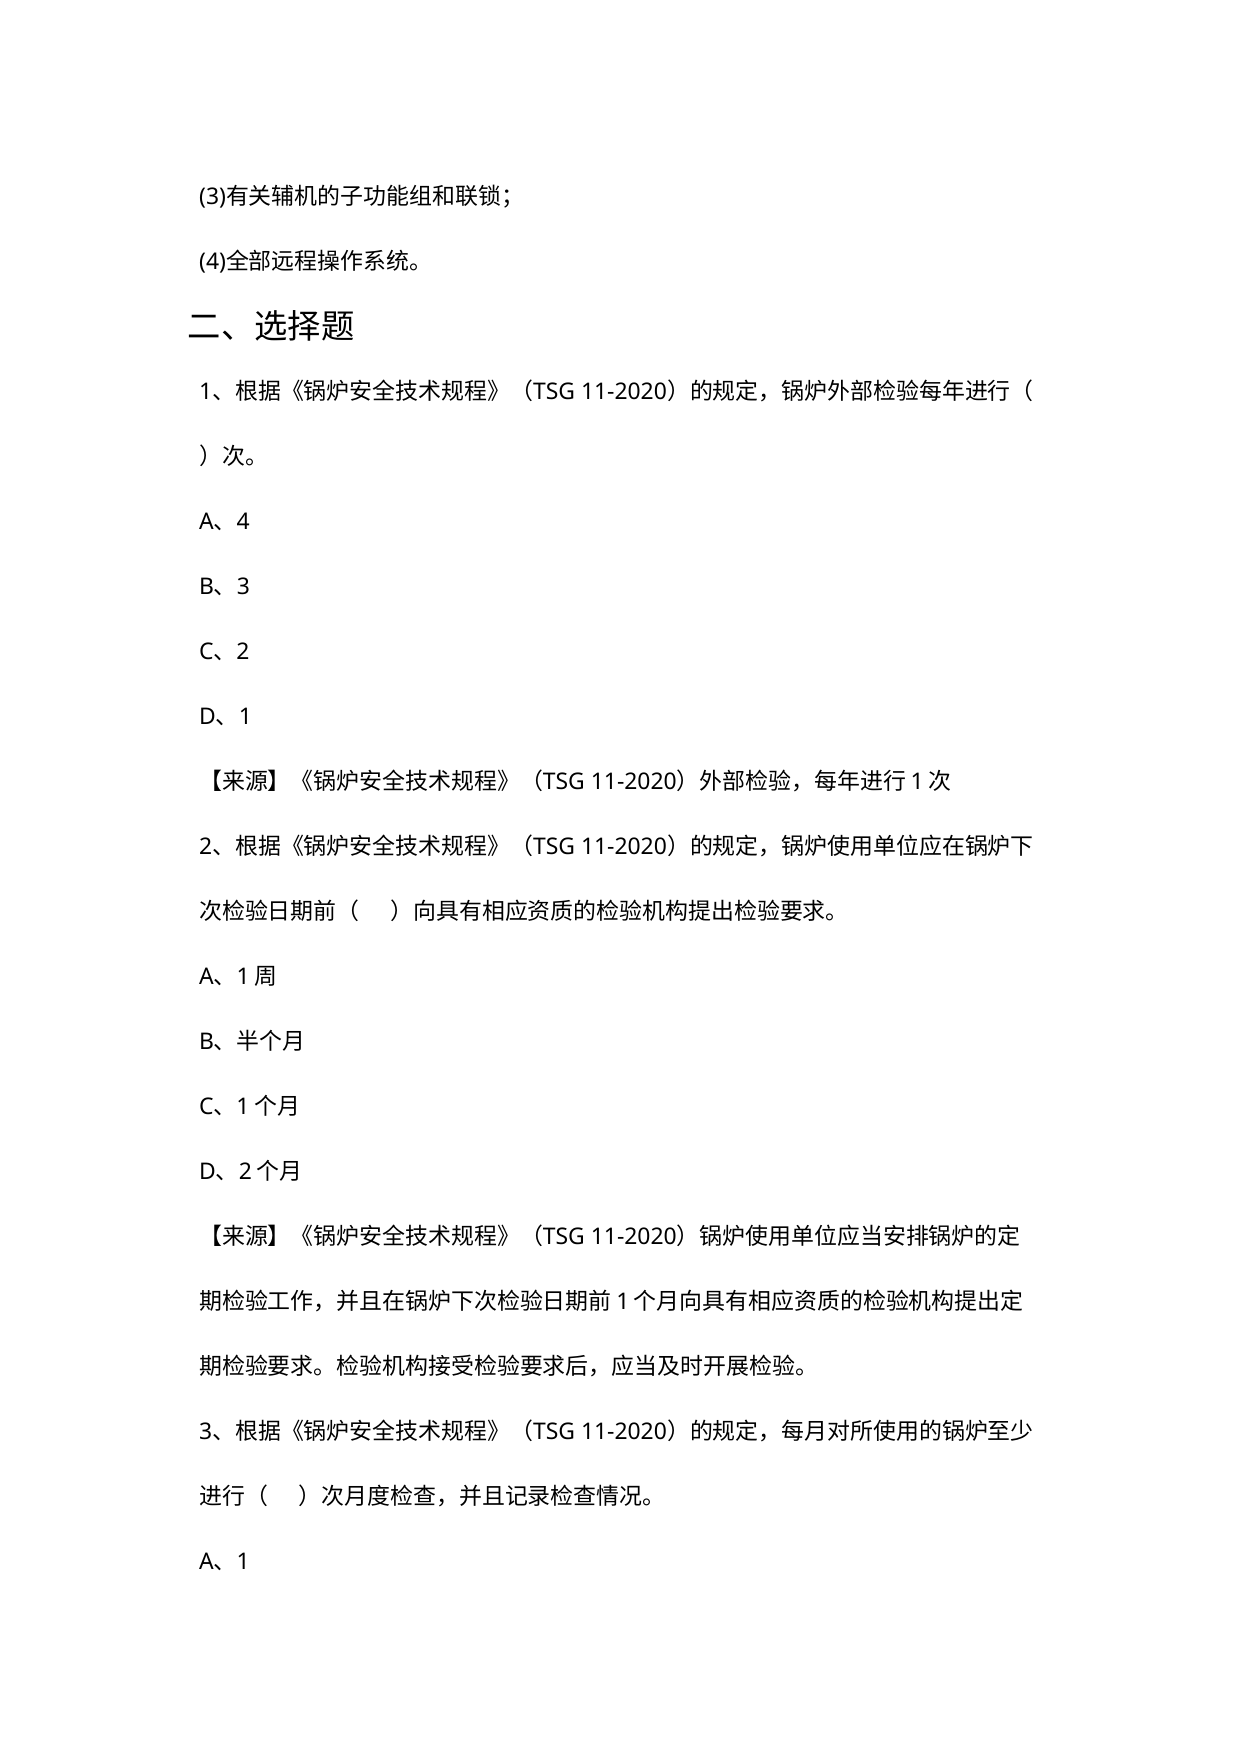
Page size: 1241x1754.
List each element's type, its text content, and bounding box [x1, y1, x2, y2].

list 选择题 [187, 292, 1053, 357]
table_header 1、根据《锅炉安全技术规程》（TSG 11-2020）的规定，锅炉外部检验每年进行（ ）次。 A、4 B、3 C、2 D、1 【来源】《锅炉安全技术规程》（TSG 11-2020）外部检验，每年进行1次 [188, 357, 1053, 812]
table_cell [188, 1397, 1053, 1592]
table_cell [188, 162, 1053, 292]
table_cell 2、根据《锅炉安全技术规程》（TSG 11-2020）的规定，锅炉使用单位应在锅炉下次检验日期前（ ）向具有相应资质的检验机构提出检验要求。 A、1周 B、半个月 C、1个月 D、2个月 【来源】《锅炉安全技术规程》（TSG 11-2020）锅炉使用单位应当安排锅炉的定期检验工作，并且在锅炉下次检验日期前1个月向具有相应资质的检验机构提出定期检验要求。检验机构接受检验要求后，应当及时开展检验。 [188, 812, 1053, 1397]
